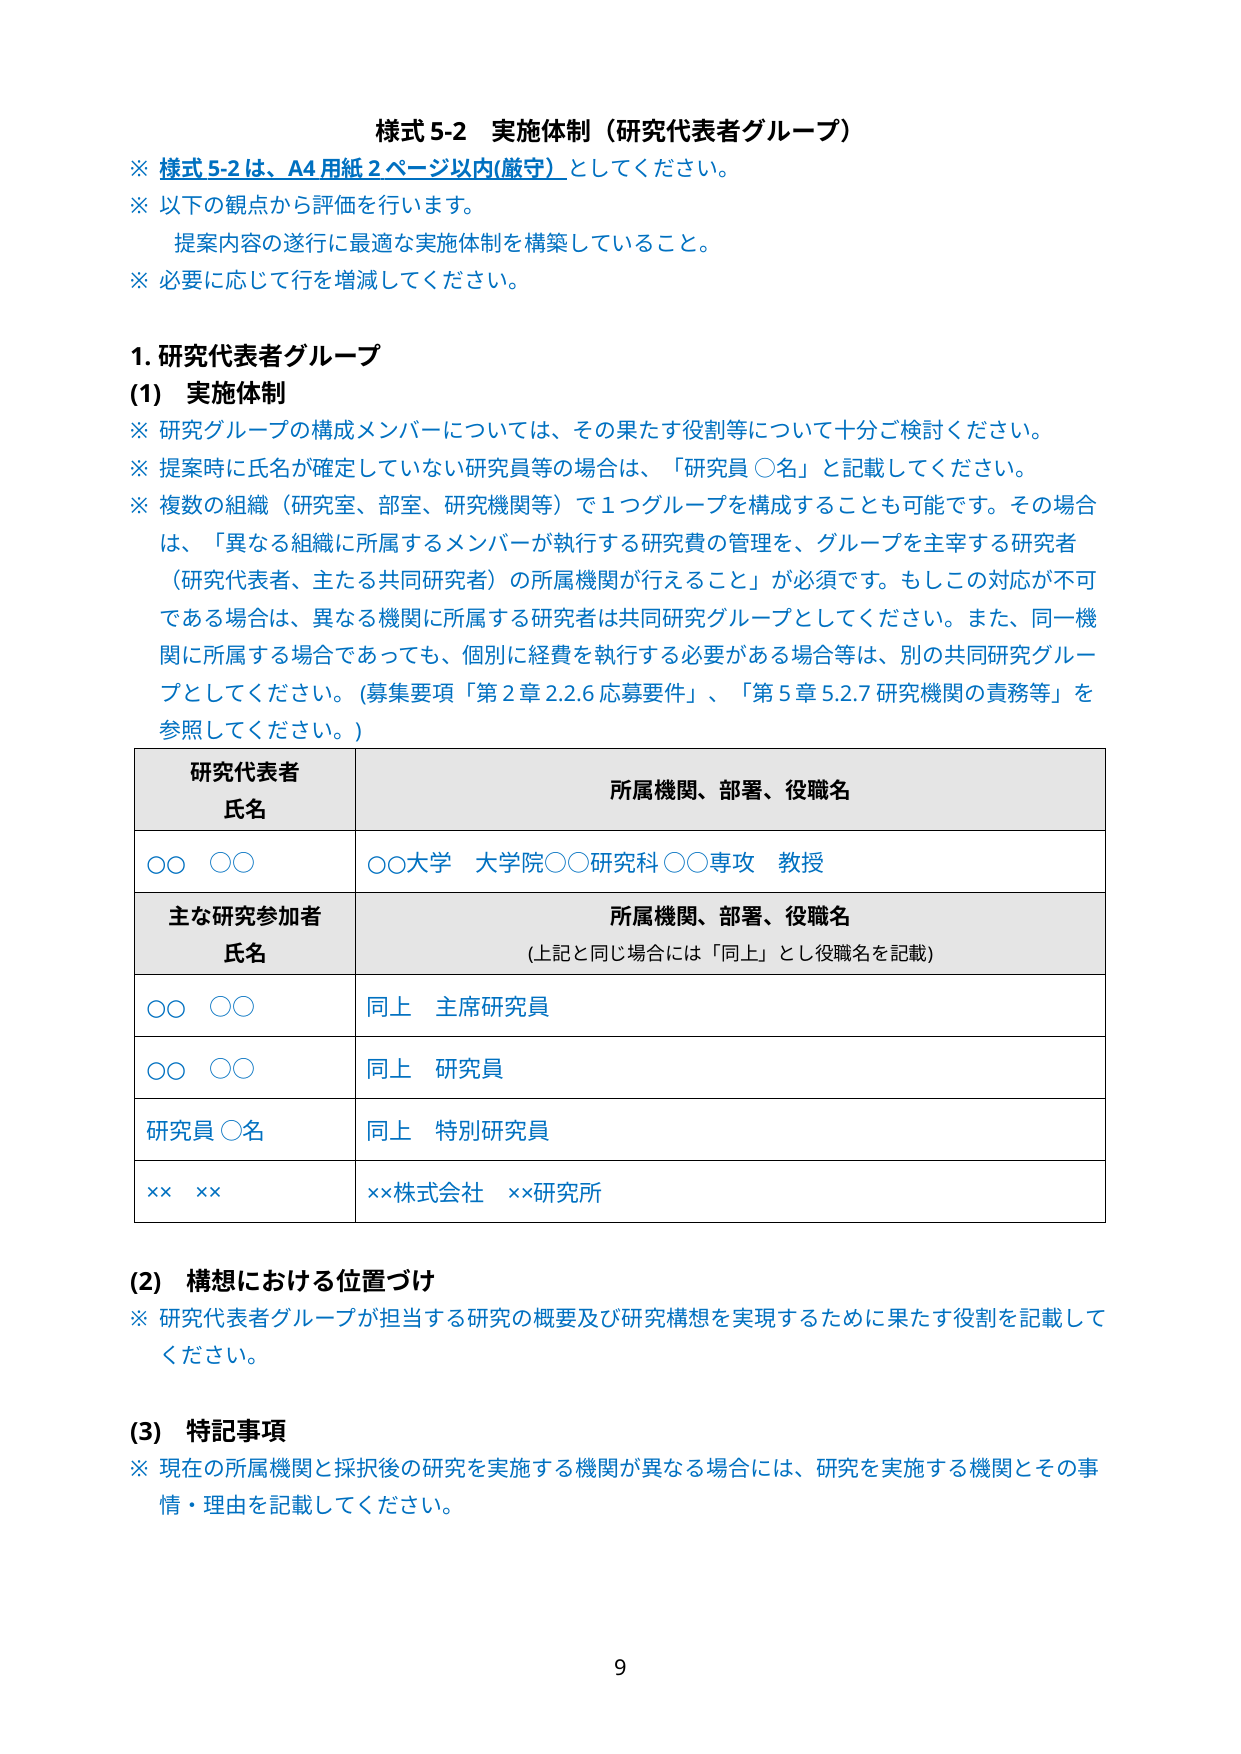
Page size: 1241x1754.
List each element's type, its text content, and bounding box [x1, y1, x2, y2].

table_cell 同上 研究員 [356, 1037, 1105, 1098]
list 研究代表者グループが担当する研究の概要及び研究構想を実現するために果たす役割を記載してください。 [130, 1298, 1110, 1373]
table_cell 主な研究参加者 氏名 [135, 893, 355, 974]
text 複数の組織（研究室、部室、研究機関等）で１つグループを構成することも可能です。その場合は、「異なる組織に所属するメンバーが執行する研究費の管理を、グループを主宰する研究者（研究代表者、主たる共同研究者）の所属機関が行えること」が必須です。もしこの対応が不可である場合は、異なる機関に所属する研究者は共同研究グループとしてください。また、同一機関に所属する場合であっても、個別に経費を執行する必要がある場合等は、別の共同研究グループとしてください。 (募集要項「第2章2.2.6応募要件」、「第5章5.2.7 研究機関の責務等」を参照してください。) [130, 485, 1110, 748]
subtitle 1. 研究代表者グループ [130, 335, 1110, 373]
table_cell ××株式会社 ××研究所 [356, 1161, 1105, 1222]
table_cell ○○ ○○ [135, 975, 355, 1036]
text 提案時に氏名が確定していない研究員等の場合は、「研究員 ○名」と記載してください。 [130, 448, 1110, 485]
text (1) 実施体制 [130, 373, 1110, 410]
subtitle 様式5-2 実施体制（研究代表者グループ） [130, 110, 1110, 148]
table_cell 同上 主席研究員 [356, 975, 1105, 1036]
table_header 所属機関、部署、役職名 [356, 749, 1105, 830]
table_cell ×× ×× [135, 1161, 355, 1222]
text 現在の所属機関と採択後の研究を実施する機関が異なる場合には、研究を実施する機関とその事情・理由を記載してください。 [130, 1448, 1110, 1523]
text 研究グループの構成メンバーについては、その果たす役割等について十分ご検討ください。 [130, 410, 1110, 448]
text 必要に応じて行を増減してください。 [130, 260, 1110, 298]
text 様式5-2は、A4用紙2ページ以内(厳守）としてください。 [130, 148, 1110, 185]
text (2) 構想における位置づけ [130, 1261, 1110, 1298]
table_cell 研究員 ○名 [135, 1099, 355, 1160]
table_header 研究代表者 氏名 [135, 749, 355, 830]
text 提案内容の遂行に最適な実施体制を構築していること。 [174, 223, 1110, 260]
table_cell ○○ ○○ [135, 1037, 355, 1098]
table_cell ○○大学 大学院○○研究科 ○○専攻 教授 [356, 831, 1105, 892]
table_cell 所属機関、部署、役職名 (上記と同じ場合には「同上」とし役職名を記載) [356, 893, 1105, 974]
text 以下の観点から評価を行います。 [130, 185, 1110, 223]
table_cell 同上 特別研究員 [356, 1099, 1105, 1160]
table_cell ○○ ○○ [135, 831, 355, 892]
text (3) 特記事項 [130, 1411, 1110, 1448]
